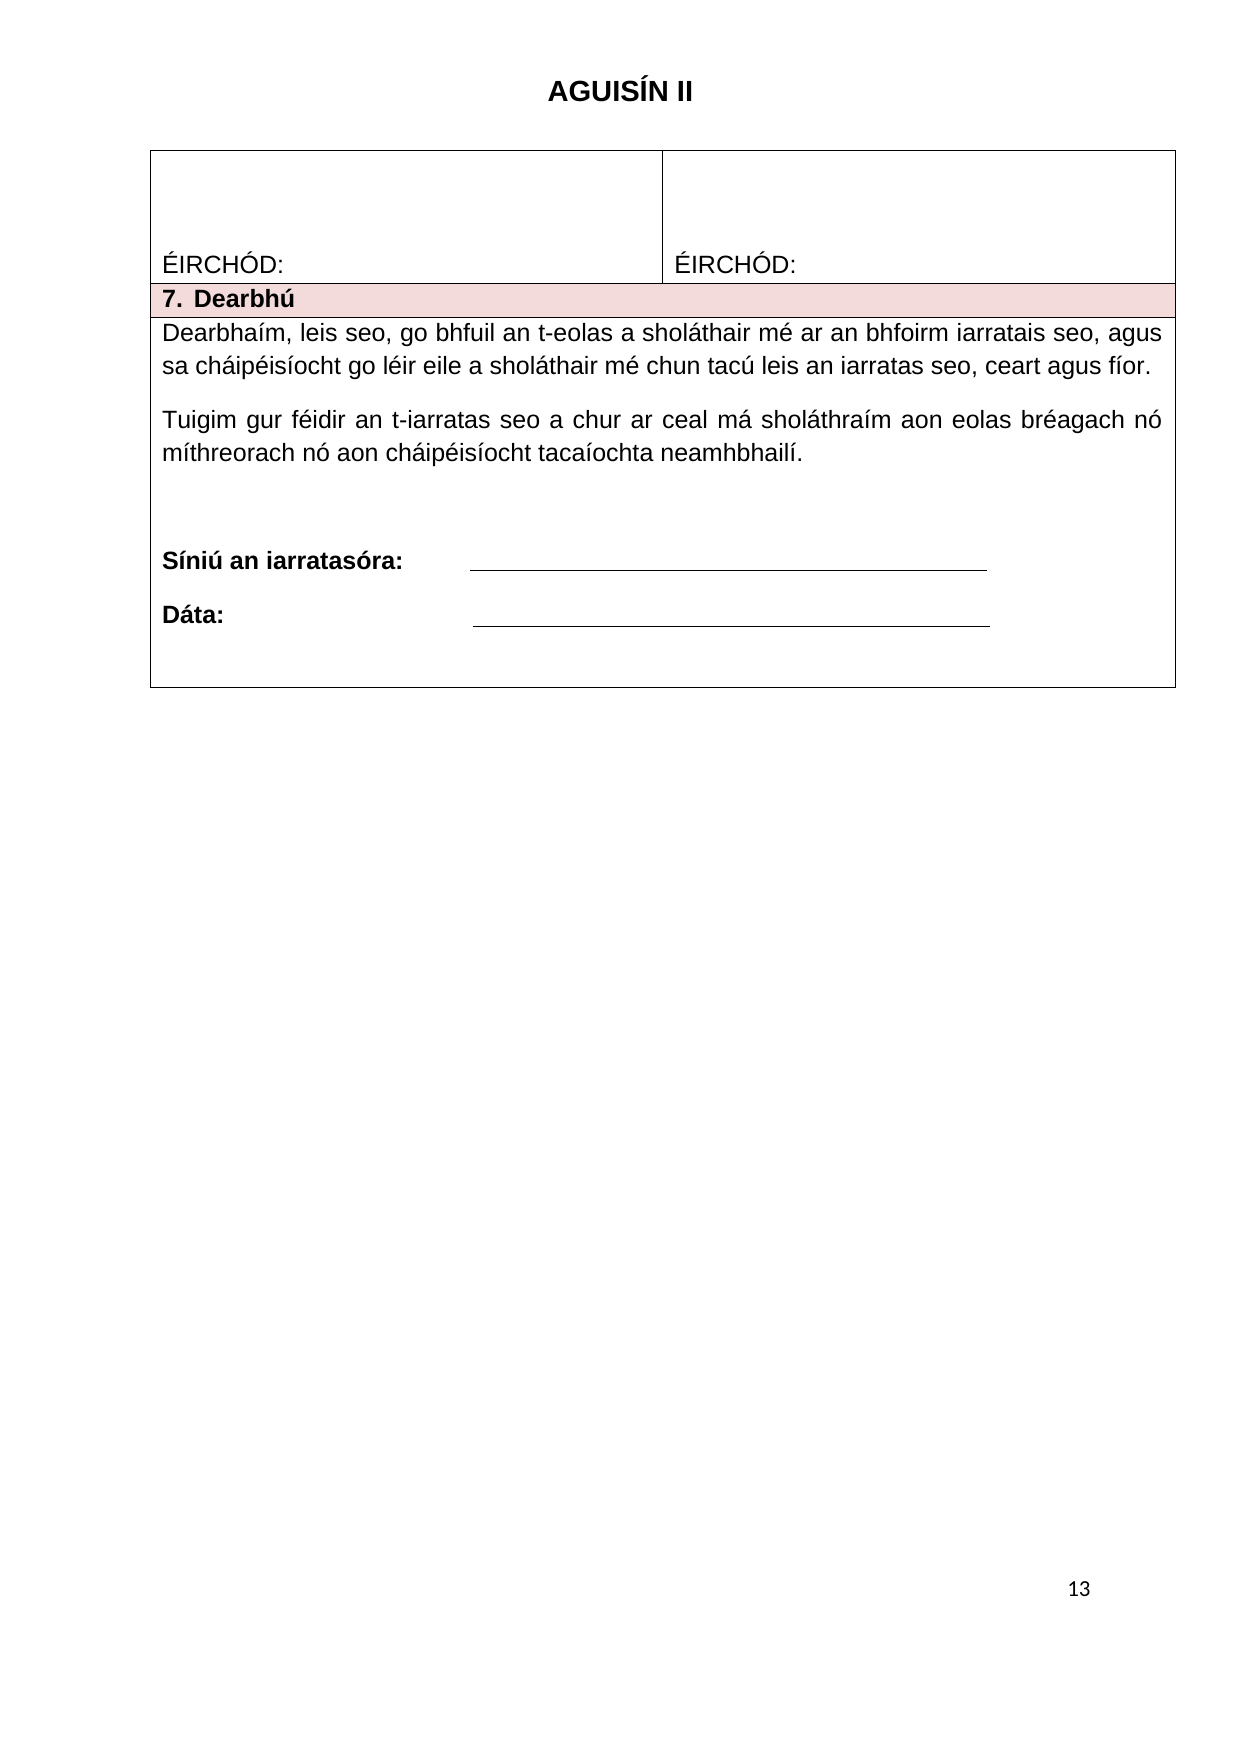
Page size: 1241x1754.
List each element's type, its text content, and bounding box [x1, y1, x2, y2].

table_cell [663, 151, 1175, 283]
table_cell Dearbhaím, leis seo, go bhfuil an t-eolas a sholáthair mé ar an bhfoirm iarratais seo, agus sa cháipéisíocht go léir eile a sholáthair mé chun tacú leis an iarratas seo, ceart agus fíor. Tuigim gur féidir an t-iarratas seo a chur ar ceal má sholáthraím aon eolas bréagach nó míthreorach nó aon cháipéisíocht tacaíochta neamhbhailí. Síniú an iarratasóra: Dáta: [151, 318, 1175, 687]
table_cell Dearbhú [151, 284, 1175, 317]
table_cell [151, 151, 662, 283]
